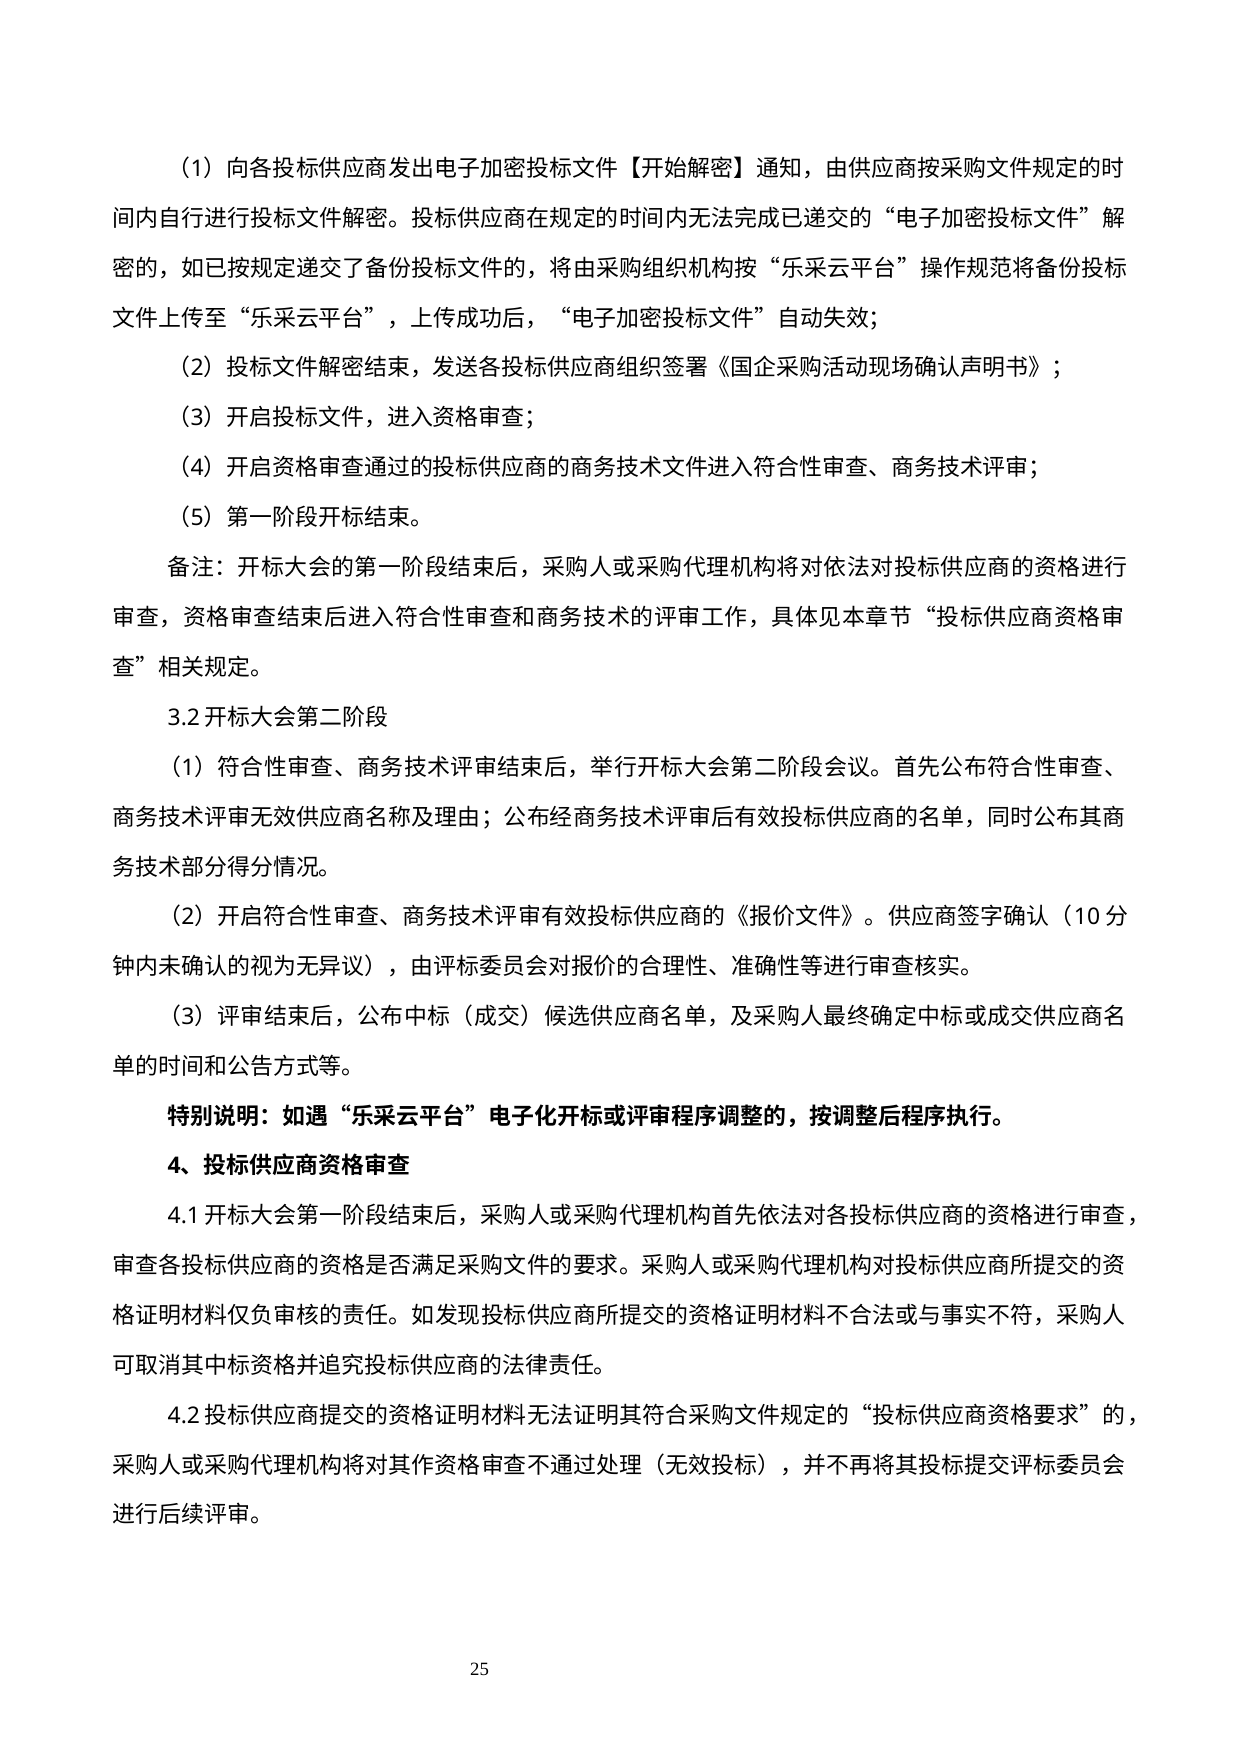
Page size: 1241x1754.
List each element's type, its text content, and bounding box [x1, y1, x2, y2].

text 特别说明：如遇“乐采云平台”电子化开标或评审程序调整的，按调整后程序执行。 [112, 1097, 1128, 1131]
list 符合性审查、商务技术评审结束后，举行开标大会第二阶段会议。首先公布符合性审查、商务技术评审无效供应商名称及理由；公布经商务技术评审后有效投标供应商的名单，同时公布其商务技术部分得分情况。 [112, 749, 1128, 882]
text （1）向各投标供应商发出电子加密投标文件【开始解密】通知，由供应商按采购文件规定的时间内自行进行投标文件解密。投标供应商在规定的时间内无法完成已递交的“电子加密投标文件”解密的，如已按规定递交了备份投标文件的，将由采购组织机构按“乐采云平台”操作规范将备份投标文件上传至“乐采云平台”，上传成功后，“电子加密投标文件”自动失效； [112, 150, 1128, 333]
list 开启符合性审查、商务技术评审有效投标供应商的《报价文件》。供应商签字确认（10分钟内未确认的视为无异议），由评标委员会对报价的合理性、准确性等进行审查核实。 [112, 898, 1128, 981]
text 4、投标供应商资格审查 [112, 1147, 1128, 1181]
text 3.2开标大会第二阶段 [112, 699, 1128, 732]
text 4.1开标大会第一阶段结束后，采购人或采购代理机构首先依法对各投标供应商的资格进行审查，审查各投标供应商的资格是否满足采购文件的要求。采购人或采购代理机构对投标供应商所提交的资格证明材料仅负审核的责任。如发现投标供应商所提交的资格证明材料不合法或与事实不符，采购人可取消其中标资格并追究投标供应商的法律责任。 [112, 1197, 1128, 1380]
text 备注：开标大会的第一阶段结束后，采购人或采购代理机构将对依法对投标供应商的资格进行审查，资格审查结束后进入符合性审查和商务技术的评审工作，具体见本章节“投标供应商资格审查”相关规定。 [112, 549, 1128, 682]
text （5）第一阶段开标结束。 [112, 499, 1128, 533]
text （3）开启投标文件，进入资格审查； [112, 399, 1128, 433]
text （4）开启资格审查通过的投标供应商的商务技术文件进入符合性审查、商务技术评审； [112, 449, 1128, 483]
text 4.2投标供应商提交的资格证明材料无法证明其符合采购文件规定的“投标供应商资格要求”的，采购人或采购代理机构将对其作资格审查不通过处理（无效投标），并不再将其投标提交评标委员会进行后续评审。 [112, 1397, 1128, 1529]
list 评审结束后，公布中标（成交）候选供应商名单，及采购人最终确定中标或成交供应商名单的时间和公告方式等。 [112, 998, 1128, 1081]
text （2）投标文件解密结束，发送各投标供应商组织签署《国企采购活动现场确认声明书》； [112, 349, 1128, 383]
